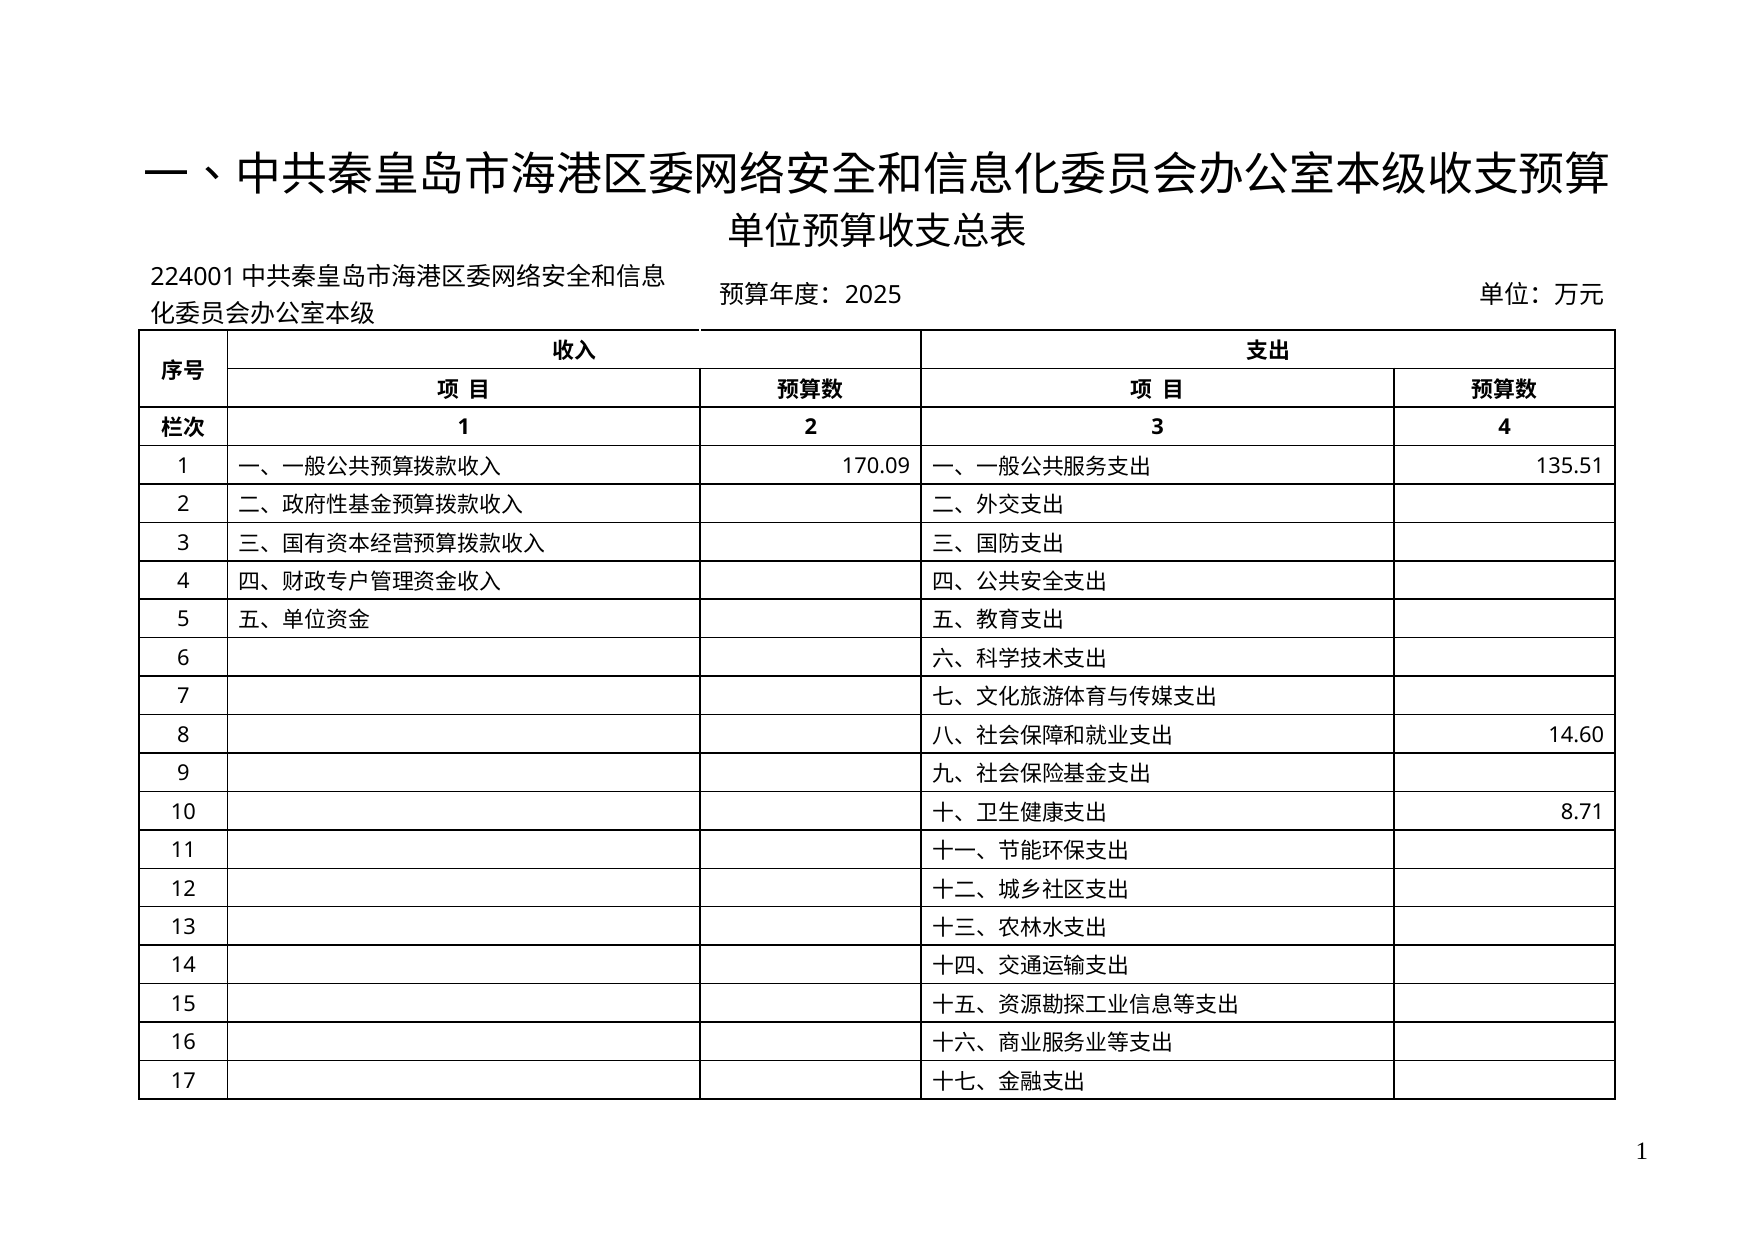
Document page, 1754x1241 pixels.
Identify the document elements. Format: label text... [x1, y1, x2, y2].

table_cell 十四、交通运输支出 [922, 946, 1393, 983]
table_header 预算年度：2025 [701, 257, 920, 329]
table_cell [1395, 946, 1614, 983]
table_cell 六、科学技术支出 [922, 638, 1393, 675]
table_cell 十二、城乡社区支出 [922, 869, 1393, 906]
table_cell 15 [140, 984, 227, 1021]
table_cell 三、国有资本经营预算拨款收入 [228, 523, 699, 560]
table_cell [701, 523, 920, 560]
table_cell [1395, 984, 1614, 1021]
table_cell 二、外交支出 [922, 485, 1393, 521]
table_cell [1395, 831, 1614, 867]
table_cell [701, 638, 920, 675]
table_cell 2 [140, 485, 227, 521]
table_cell [701, 907, 920, 944]
table_cell [701, 984, 920, 1021]
table_cell [701, 1023, 920, 1059]
table_cell 四、财政专户管理资金收入 [228, 562, 699, 598]
table_cell 10 [140, 792, 227, 829]
table_cell 8.71 [1395, 792, 1614, 829]
table_cell 135.51 [1395, 446, 1614, 483]
table_cell 17 [140, 1061, 227, 1098]
table_cell 13 [140, 907, 227, 944]
table_cell 七、文化旅游体育与传媒支出 [922, 677, 1393, 714]
table_cell 预算数 [1395, 369, 1614, 406]
table_cell 收入 [228, 331, 920, 368]
table_cell [701, 1061, 920, 1098]
table_cell [1395, 754, 1614, 791]
table_cell [701, 946, 920, 983]
table_cell [1395, 869, 1614, 906]
table_cell [701, 715, 920, 752]
table_cell [701, 869, 920, 906]
table_cell 一、一般公共预算拨款收入 [228, 446, 699, 483]
table_cell 5 [140, 600, 227, 637]
table_cell 支出 [922, 331, 1614, 368]
table_cell 8 [140, 715, 227, 752]
table_cell [1395, 907, 1614, 944]
table_cell 五、教育支出 [922, 600, 1393, 637]
table_cell [1395, 485, 1614, 521]
table_cell [228, 907, 699, 944]
table_cell 3 [140, 523, 227, 560]
table_cell 170.09 [701, 446, 920, 483]
table_header 单位：万元 [922, 257, 1614, 329]
text 单位预算收支总表 [106, 204, 1648, 255]
table_cell 十、卫生健康支出 [922, 792, 1393, 829]
table_cell 十一、节能环保支出 [922, 831, 1393, 867]
table_cell [228, 638, 699, 675]
table_cell 一、一般公共服务支出 [922, 446, 1393, 483]
table_cell [228, 1023, 699, 1059]
table_cell [1395, 1061, 1614, 1098]
table_cell 2 [701, 408, 920, 444]
table_cell [701, 562, 920, 598]
table_cell 预算数 [701, 369, 920, 406]
table_cell [1395, 562, 1614, 598]
table_cell 1 [228, 408, 699, 444]
table_cell [701, 677, 920, 714]
table_cell 4 [140, 562, 227, 598]
table_cell [228, 831, 699, 867]
table_cell 五、单位资金 [228, 600, 699, 637]
table_cell 八、社会保障和就业支出 [922, 715, 1393, 752]
table_cell 3 [922, 408, 1393, 444]
table_cell [228, 754, 699, 791]
table_header 224001中共秦皇岛市海港区委网络安全和信息化委员会办公室本级 [140, 257, 699, 329]
table_cell [228, 715, 699, 752]
table_cell 项 目 [228, 369, 699, 406]
table_cell [228, 869, 699, 906]
table_cell 1 [140, 446, 227, 483]
table_cell [1395, 600, 1614, 637]
table_cell 序号 [140, 331, 227, 406]
table_cell [1395, 677, 1614, 714]
table_cell 14.60 [1395, 715, 1614, 752]
table_cell [701, 792, 920, 829]
table_cell 栏次 [140, 408, 227, 444]
table_cell 三、国防支出 [922, 523, 1393, 560]
table_cell 二、政府性基金预算拨款收入 [228, 485, 699, 521]
table_cell [228, 984, 699, 1021]
table_cell 四、公共安全支出 [922, 562, 1393, 598]
table_cell [228, 1061, 699, 1098]
table_cell 11 [140, 831, 227, 867]
table_cell [228, 792, 699, 829]
table_cell [701, 485, 920, 521]
table_cell 9 [140, 754, 227, 791]
table_cell [701, 754, 920, 791]
table_cell [228, 677, 699, 714]
table_cell 16 [140, 1023, 227, 1059]
table_cell [1395, 638, 1614, 675]
table_cell 十七、金融支出 [922, 1061, 1393, 1098]
table_cell 九、社会保险基金支出 [922, 754, 1393, 791]
table_cell 十五、资源勘探工业信息等支出 [922, 984, 1393, 1021]
table_cell 7 [140, 677, 227, 714]
table_cell 6 [140, 638, 227, 675]
table_cell [1395, 1023, 1614, 1059]
table_cell 4 [1395, 408, 1614, 444]
table_cell 项 目 [922, 369, 1393, 406]
table_cell 十三、农林水支出 [922, 907, 1393, 944]
table_cell [228, 946, 699, 983]
table_cell 十六、商业服务业等支出 [922, 1023, 1393, 1059]
table_cell [701, 600, 920, 637]
table_cell [1395, 523, 1614, 560]
text 一、中共秦皇岛市海港区委网络安全和信息化委员会办公室本级收支预算 [106, 142, 1648, 204]
table_cell 12 [140, 869, 227, 906]
table_cell [701, 831, 920, 867]
table_cell 14 [140, 946, 227, 983]
